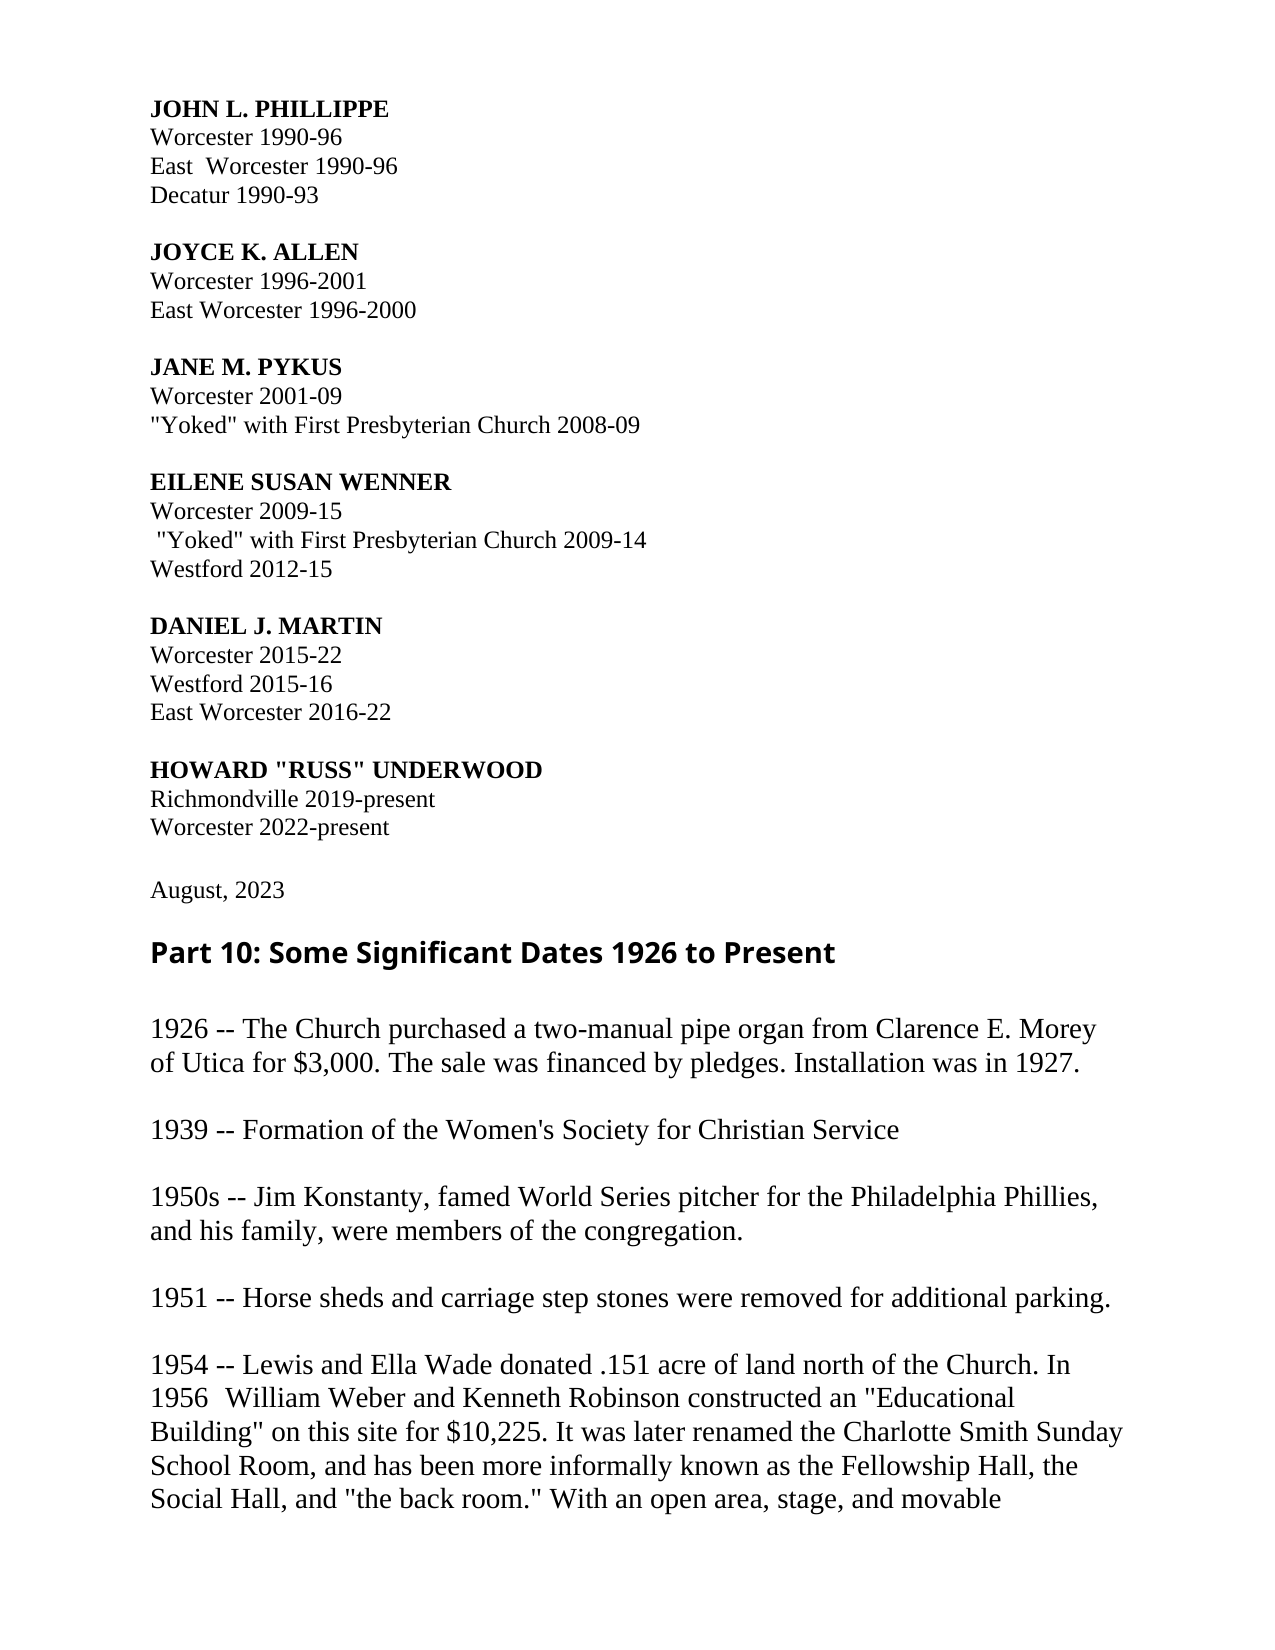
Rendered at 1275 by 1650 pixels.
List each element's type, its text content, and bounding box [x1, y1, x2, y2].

text Part 10: Some Significant Dates 1926 to Present [150, 932, 1125, 972]
text Worcester 2009-15 [150, 496, 1125, 525]
text 1951 -- Horse sheds and carriage step stones were removed for additional parking. [150, 1280, 1125, 1313]
text Richmondville 2019-present [150, 784, 1125, 812]
text Worcester 1996-2001 [150, 266, 1125, 295]
text East Worcester 1990-96 [150, 151, 1125, 180]
text 1950s -- Jim Konstanty, famed World Series pitcher for the Philadelphia Phillies, and his family, were members of the congregation. [150, 1179, 1125, 1246]
text Worcester 2022-present [150, 812, 1125, 841]
text Westford 2012-15 [150, 554, 1125, 582]
text East Worcester 2016-22 [150, 697, 1125, 726]
text DANIEL J. MARTIN [150, 611, 1125, 640]
text Worcester 2015-22 [150, 640, 1125, 669]
text EILENE SUSAN WENNER [150, 467, 1125, 496]
text August, 2023 [150, 875, 1125, 903]
text Worcester 2001-09 [150, 381, 1125, 410]
text 1939 -- Formation of the Women's Society for Christian Service [150, 1112, 1125, 1146]
text "Yoked" with First Presbyterian Church 2008-09 [150, 410, 1125, 439]
text HOWARD "RUSS" UNDERWOOD [150, 755, 1125, 784]
text Westford 2015-16 [150, 669, 1125, 697]
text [150, 1347, 1125, 1515]
text JANE M. PYKUS [150, 352, 1125, 381]
text 1926 -- The Church purchased a two-manual pipe organ from Clarence E. Morey of Utica for $3,000. The sale was financed by pledges. Installation was in 1927. [150, 1012, 1125, 1079]
text JOHN L. PHILLIPPE [150, 94, 1125, 122]
text Decatur 1990-93 [150, 180, 1125, 209]
text "Yoked" with First Presbyterian Church 2009-14 [150, 525, 1125, 554]
text JOYCE K. ALLEN [150, 237, 1125, 266]
text Worcester 1990-96 [150, 122, 1125, 151]
text East Worcester 1996-2000 [150, 295, 1125, 324]
